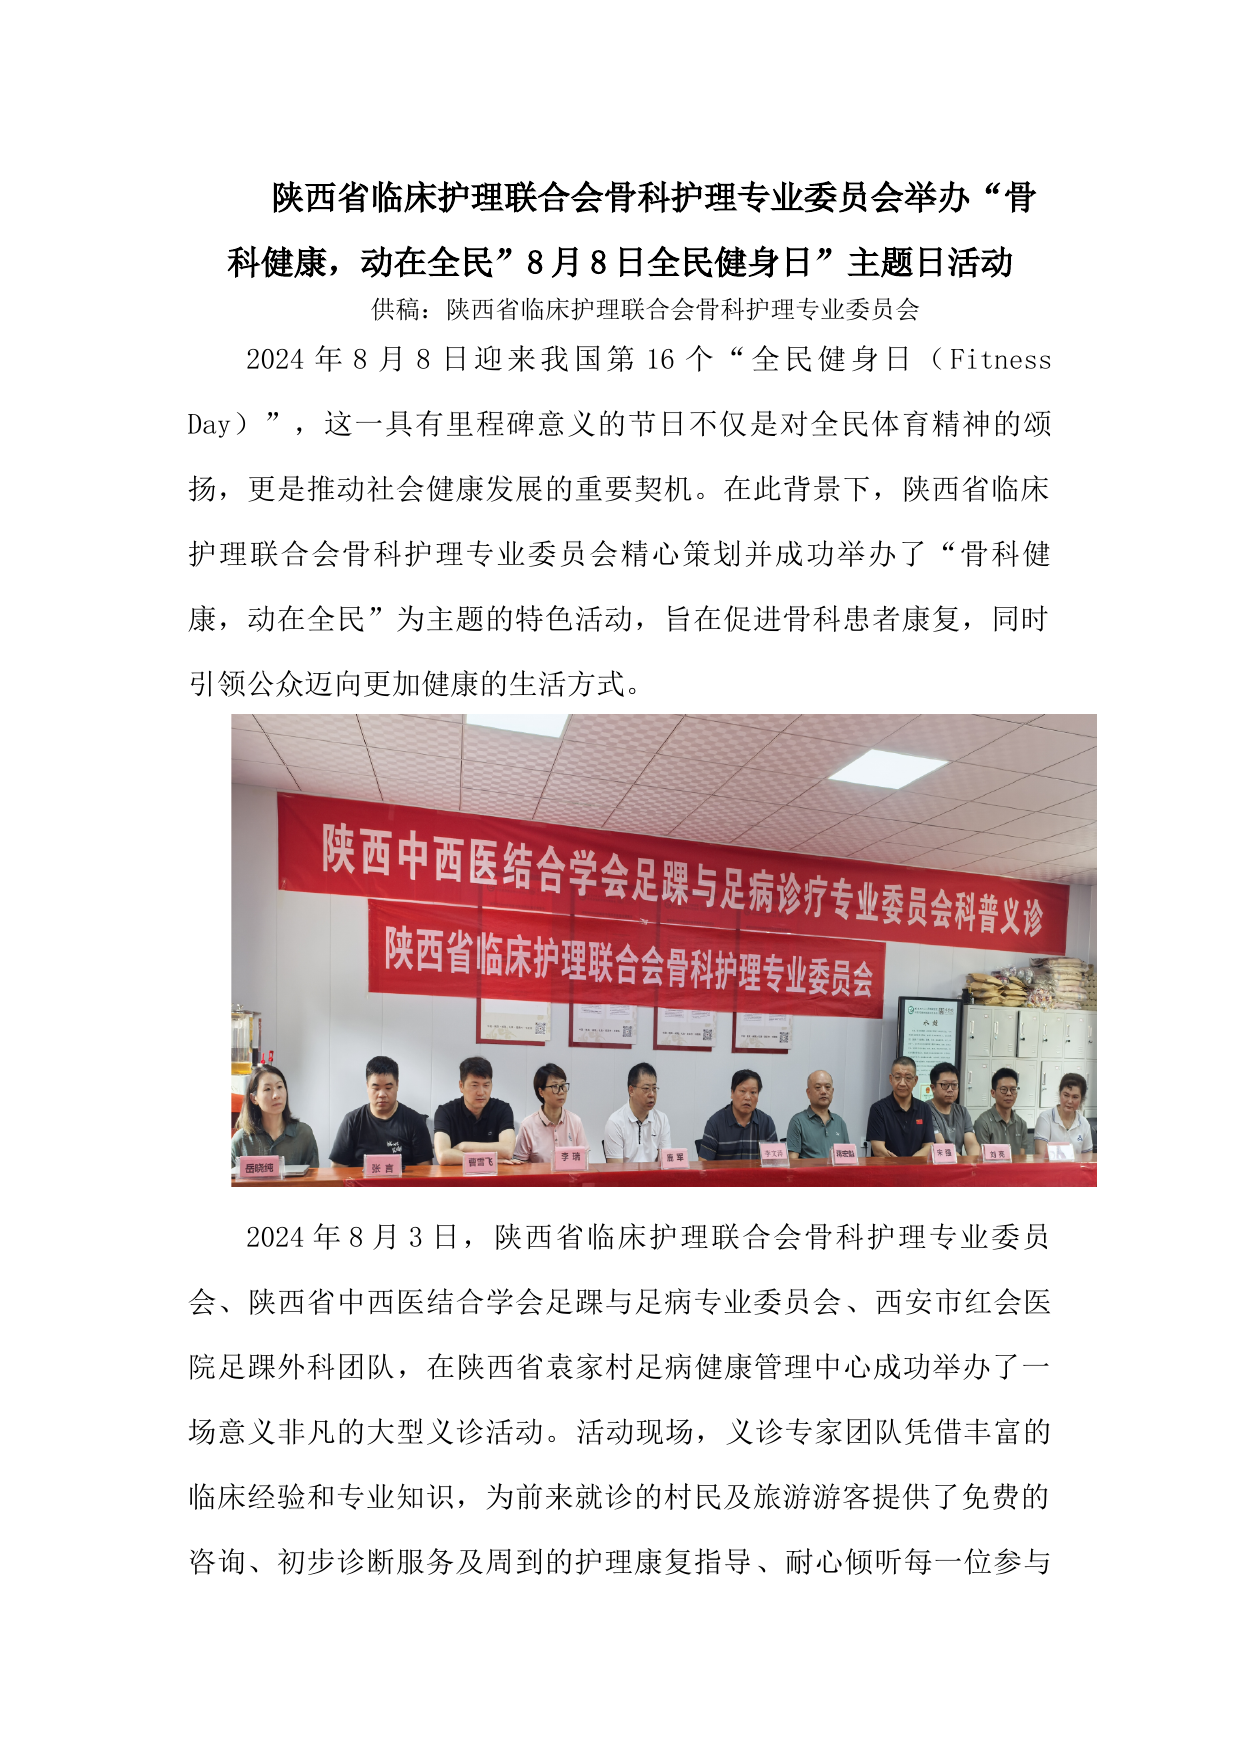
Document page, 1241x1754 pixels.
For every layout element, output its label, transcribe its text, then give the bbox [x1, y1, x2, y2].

list 2024年8月8日迎来我国第16个“全民健身日（Fitness Day）”，这一具有里程碑意义的节日不仅是对全民体育精神的颂扬，更是推动社会健康发展的重要契机。在此背景下，陕西省临床护理联合会骨科护理专业委员会精心策划并成功举办了“骨科健康，动在全民”为主题的特色活动，旨在促进骨科患者康复，同时引领公众迈向更加健康的生活方式。 [187, 324, 1053, 714]
text 供稿：陕西省临床护理联合会骨科护理专业委员会 [187, 292, 1053, 324]
picture [231, 714, 1097, 1187]
text 陕西省临床护理联合会骨科护理专业委员会举办“骨科健康，动在全民”8月8日全民健身日”主题日活动 [187, 162, 1053, 292]
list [187, 1202, 1053, 1592]
